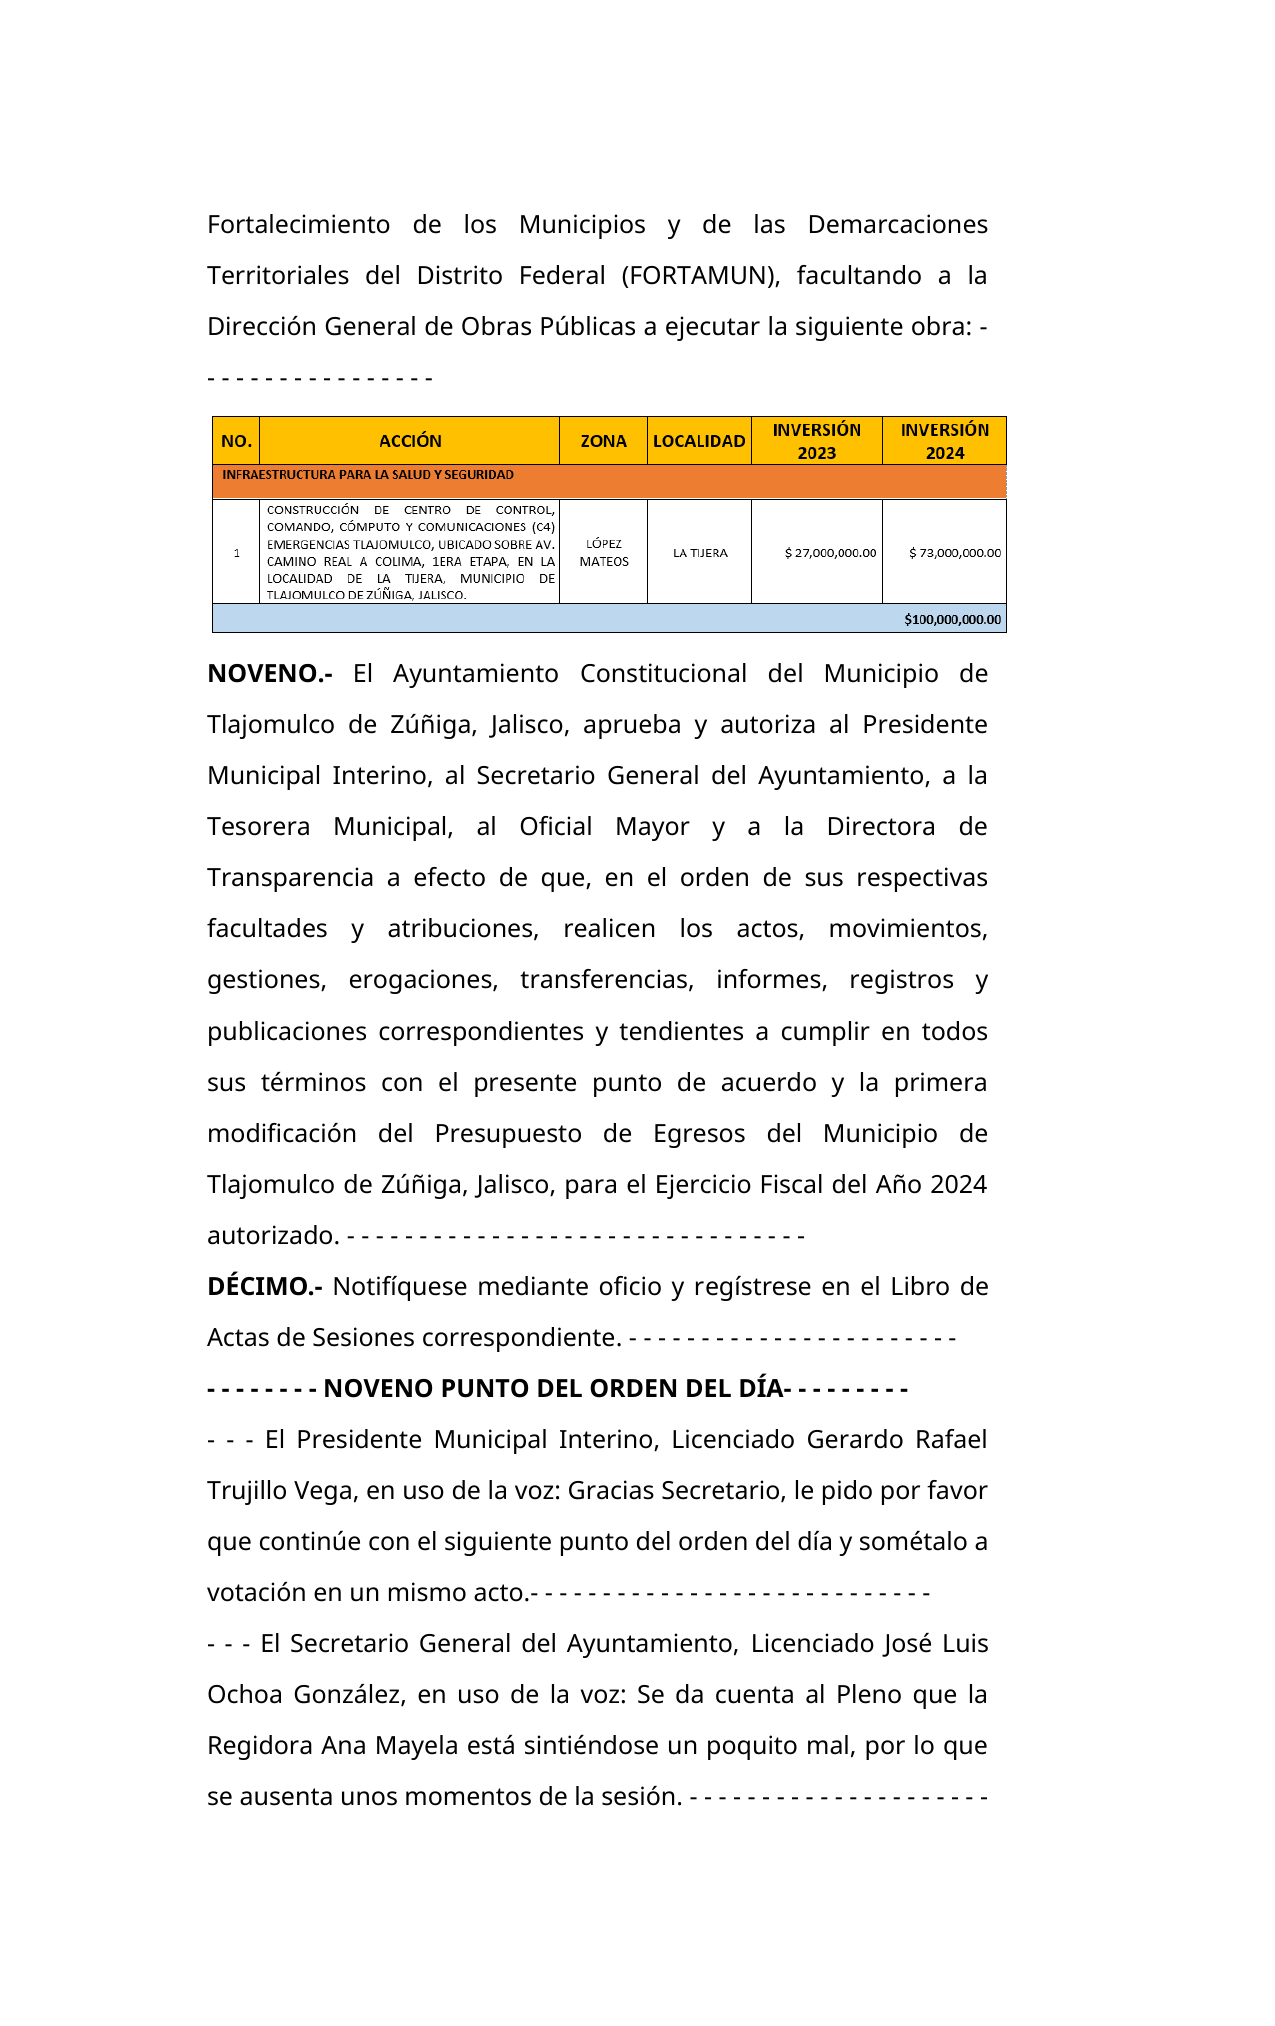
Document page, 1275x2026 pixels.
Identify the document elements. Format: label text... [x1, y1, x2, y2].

text - - - El Secretario General del Ayuntamiento, Licenciado José Luis Ochoa González, en uso de la voz: Se da cuenta al Pleno que la Regidora Ana Mayela está sintiéndose un poquito mal, por lo que se ausenta unos momentos de la sesión. - - - - - - - - - - - - - - - - - - - - - [207, 1626, 989, 1813]
text - - - El Presidente Municipal Interino, Licenciado Gerardo Rafael Trujillo Vega, en uso de la voz: Gracias Secretario, le pido por favor que continúe con el siguiente punto del orden del día y sométalo a votación en un mismo acto.- - - - - - - - - - - - - - - - - - - - - - - - - - - - [207, 1421, 989, 1609]
picture [206, 411, 1016, 642]
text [207, 207, 989, 394]
text - - - - - - - - NOVENO PUNTO DEL ORDEN DEL DÍA- - - - - - - - - [207, 1370, 989, 1404]
text NOVENO.- El Ayuntamiento Constitucional del Municipio de Tlajomulco de Zúñiga, Jalisco, aprueba y autoriza al Presidente Municipal Interino, al Secretario General del Ayuntamiento, a la Tesorera Municipal, al Oficial Mayor y a la Directora de Transparencia a efecto de que, en el orden de sus respectivas facultades y atribuciones, realicen los actos, movimientos, gestiones, erogaciones, transferencias, informes, registros y publicaciones correspondientes y tendientes a cumplir en todos sus términos con el presente punto de acuerdo y la primera modificación del Presupuesto de Egresos del Municipio de Tlajomulco de Zúñiga, Jalisco, para el Ejercicio Fiscal del Año 2024 autorizado. - - - - - - - - - - - - - - - - - - - - - - - - - - - - - - - - [207, 656, 989, 1251]
text DÉCIMO.- Notifíquese mediante oficio y regístrese en el Libro de Actas de Sesiones correspondiente. - - - - - - - - - - - - - - - - - - - - - - - [207, 1268, 989, 1353]
